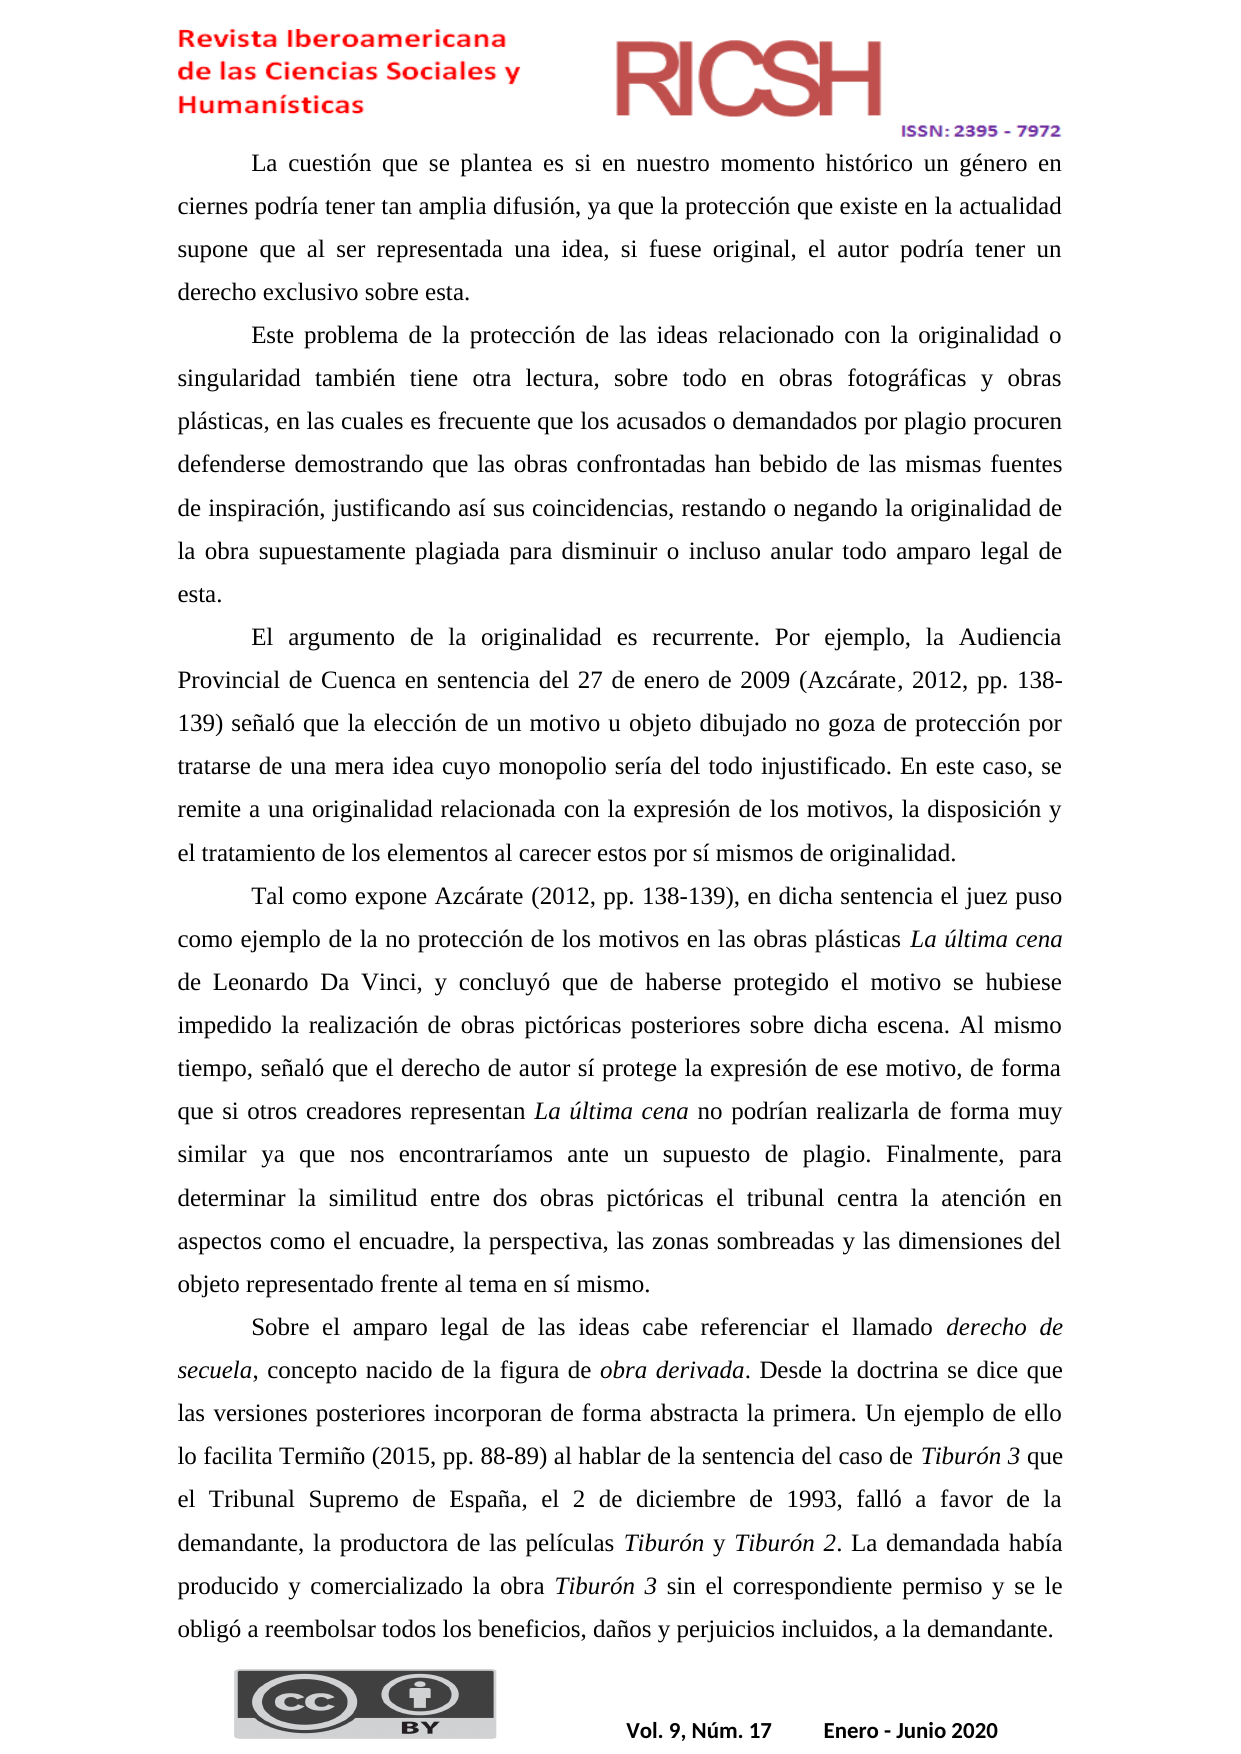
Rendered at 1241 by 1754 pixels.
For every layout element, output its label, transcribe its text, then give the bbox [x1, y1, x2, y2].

picture [234, 1669, 497, 1739]
text La cuestión que se plantea es si en nuestro momento histórico un género en ciernes podría tener tan amplia difusión, ya que la protección que existe en la actualidad supone que al ser representada una idea, si fuese original, el autor podría tener un derecho exclusivo sobre esta. [177, 148, 1063, 306]
text Sobre el amparo legal de las ideas cabe referenciar el llamado derecho de secuela, concepto nacido de la figura de obra derivada. Desde la doctrina se dice que las versiones posteriores incorporan de forma abstracta la primera. Un ejemplo de ello lo facilita Termiño (2015, pp. 88-89) al hablar de la sentencia del caso de Tiburón 3 que el Tribunal Supremo de España, el 2 de diciembre de 1993, falló a favor de la demandante, la productora de las películas Tiburón y Tiburón 2. La demandada había producido y comercializado la obra Tiburón 3 sin el correspondiente permiso y se le obligó a reembolsar todos los beneficios, daños y perjuicios incluidos, a la demandante. [177, 1312, 1063, 1643]
text Este problema de la protección de las ideas relacionado con la originalidad o singularidad también tiene otra lectura, sobre todo en obras fotográficas y obras plásticas, en las cuales es frecuente que los acusados o demandados por plagio procuren defenderse demostrando que las obras confrontadas han bebido de las mismas fuentes de inspiración, justificando así sus coincidencias, restando o negando la originalidad de la obra supuestamente plagiada para disminuir o incluso anular todo amparo legal de esta. [177, 320, 1063, 608]
picture [177, 29, 1063, 139]
text El argumento de la originalidad es recurrente. Por ejemplo, la Audiencia Provincial de Cuenca en sentencia del 27 de enero de 2009 (Azcárate, 2012, pp. 138-139) señaló que la elección de un motivo u objeto dibujado no goza de protección por tratarse de una mera idea cuyo monopolio sería del todo injustificado. En este caso, se remite a una originalidad relacionada con la expresión de los motivos, la disposición y el tratamiento de los elementos al carecer estos por sí mismos de originalidad. [177, 622, 1063, 866]
text Tal como expone Azcárate (2012, pp. 138-139), en dicha sentencia el juez puso como ejemplo de la no protección de los motivos en las obras plásticas La última cena de Leonardo Da Vinci, y concluyó que de haberse protegido el motivo se hubiese impedido la realización de obras pictóricas posteriores sobre dicha escena. Al mismo tiempo, señaló que el derecho de autor sí protege la expresión de ese motivo, de forma que si otros creadores representan La última cena no podrían realizarla de forma muy similar ya que nos encontraríamos ante un supuesto de plagio. Finalmente, para determinar la similitud entre dos obras pictóricas el tribunal centra la atención en aspectos como el encuadre, la perspectiva, las zonas sombreadas y las dimensiones del objeto representado frente al tema en sí mismo. [177, 881, 1063, 1298]
